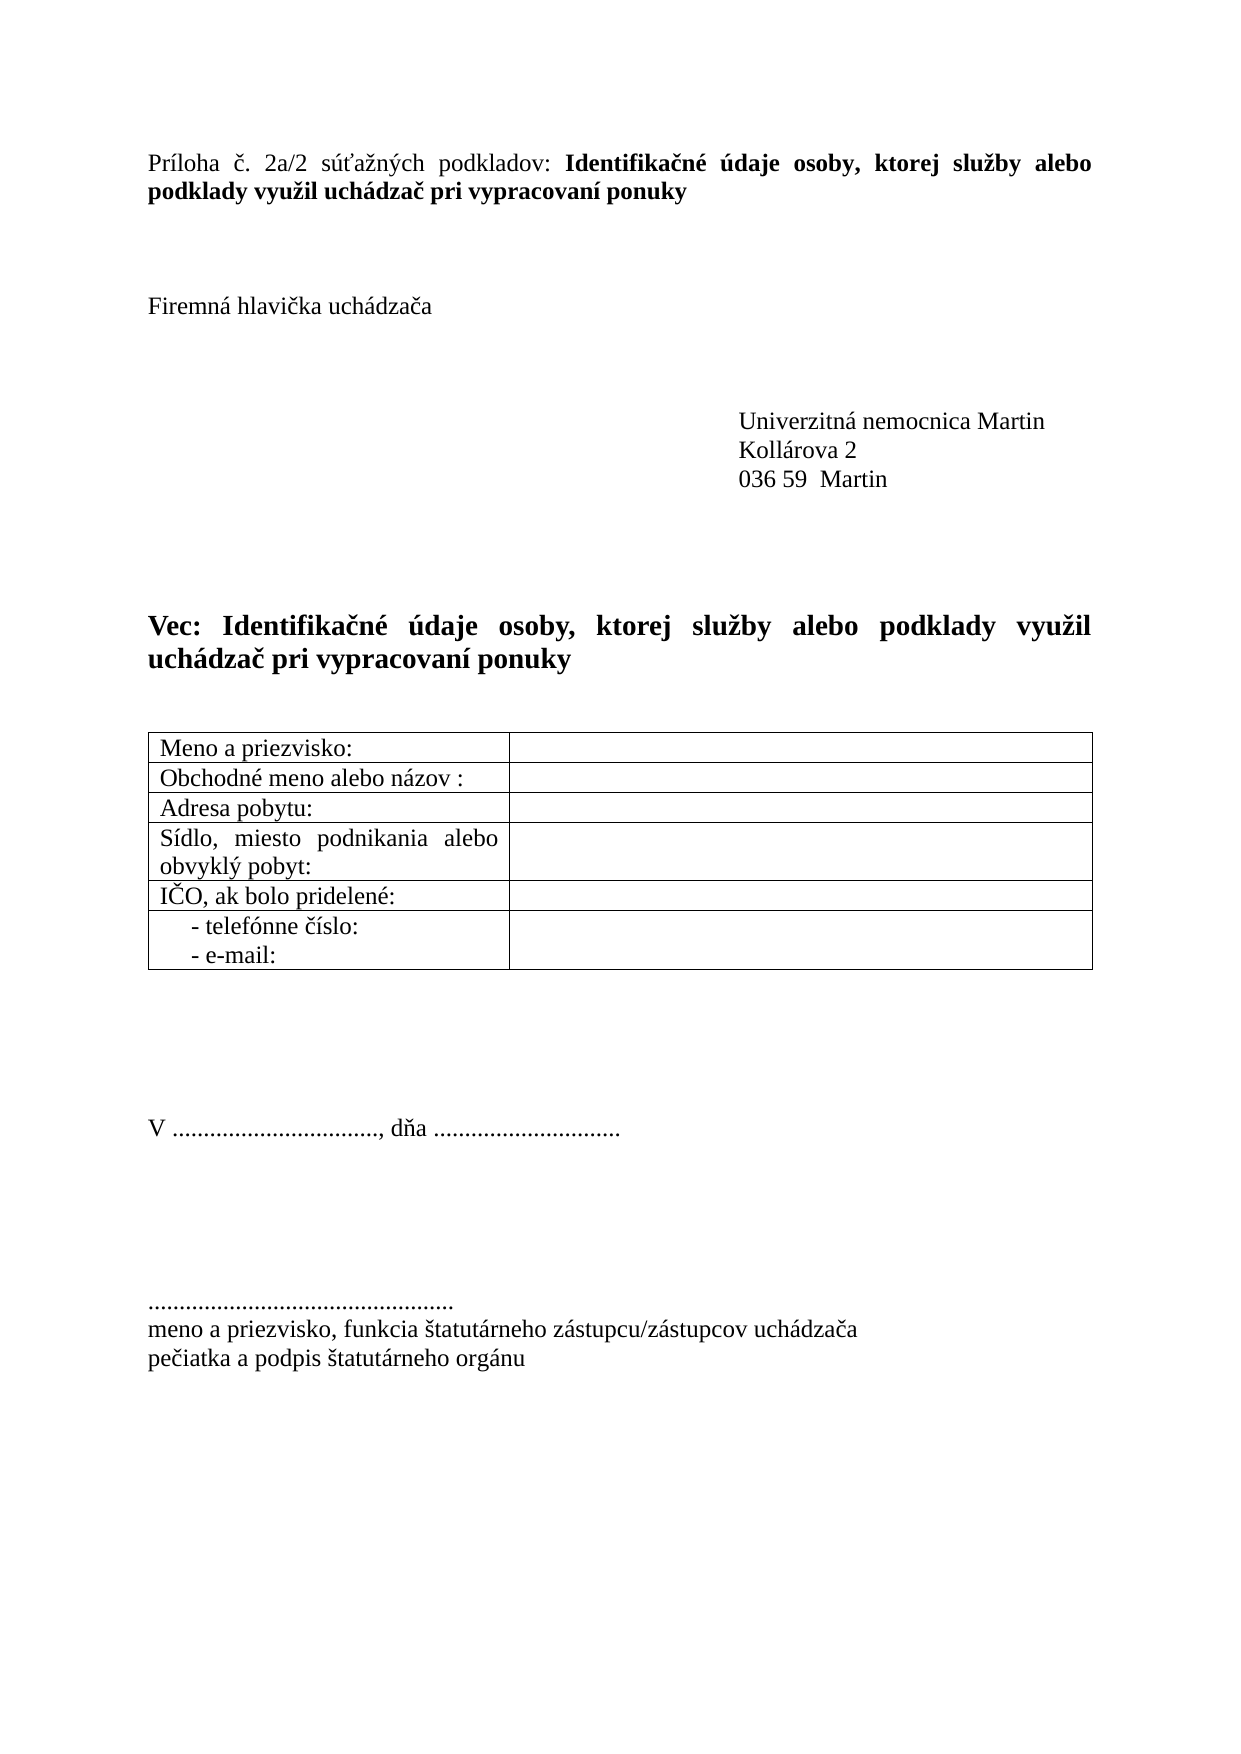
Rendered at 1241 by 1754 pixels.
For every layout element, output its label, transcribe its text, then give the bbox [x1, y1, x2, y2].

table_cell IČO, ak bolo pridelené: [149, 881, 509, 910]
text V ................................., dňa .............................. [148, 1113, 1092, 1142]
text meno a priezvisko, funkcia štatutárneho zástupcu/zástupcov uchádzača [148, 1314, 1092, 1343]
text pečiatka a podpis štatutárneho orgánu [148, 1343, 1092, 1372]
table_header Meno a priezvisko: [149, 733, 509, 762]
table_cell - telefónne číslo: - e-mail: [149, 911, 509, 968]
table_cell [510, 823, 1092, 880]
text Kollárova 2 [738, 435, 1092, 464]
text 036 59 Martin [738, 464, 1092, 493]
table_cell [510, 763, 1092, 792]
subtitle Vec: Identifikačné údaje osoby, ktorej služby alebo podklady využil uchádzač pri vypracovaní ponuky [148, 608, 1092, 675]
text Príloha č. 2a/2 súťažných podkladov: Identifikačné údaje osoby, ktorej služby alebo podklady využil uchádzač pri vypracovaní ponuky [148, 148, 1092, 205]
table_cell [510, 881, 1092, 910]
text ................................................. [148, 1286, 1092, 1314]
text Univerzitná nemocnica Martin [738, 406, 1092, 435]
subtitle Firemná hlavička uchádzača [148, 291, 1092, 320]
table_cell [510, 911, 1092, 968]
table_cell Sídlo, miesto podnikania alebo obvyklý pobyt: [149, 823, 509, 880]
table_cell [510, 793, 1092, 822]
table_header [510, 733, 1092, 762]
table_cell Adresa pobytu: [149, 793, 509, 822]
table_cell Obchodné meno alebo názov : [149, 763, 509, 792]
